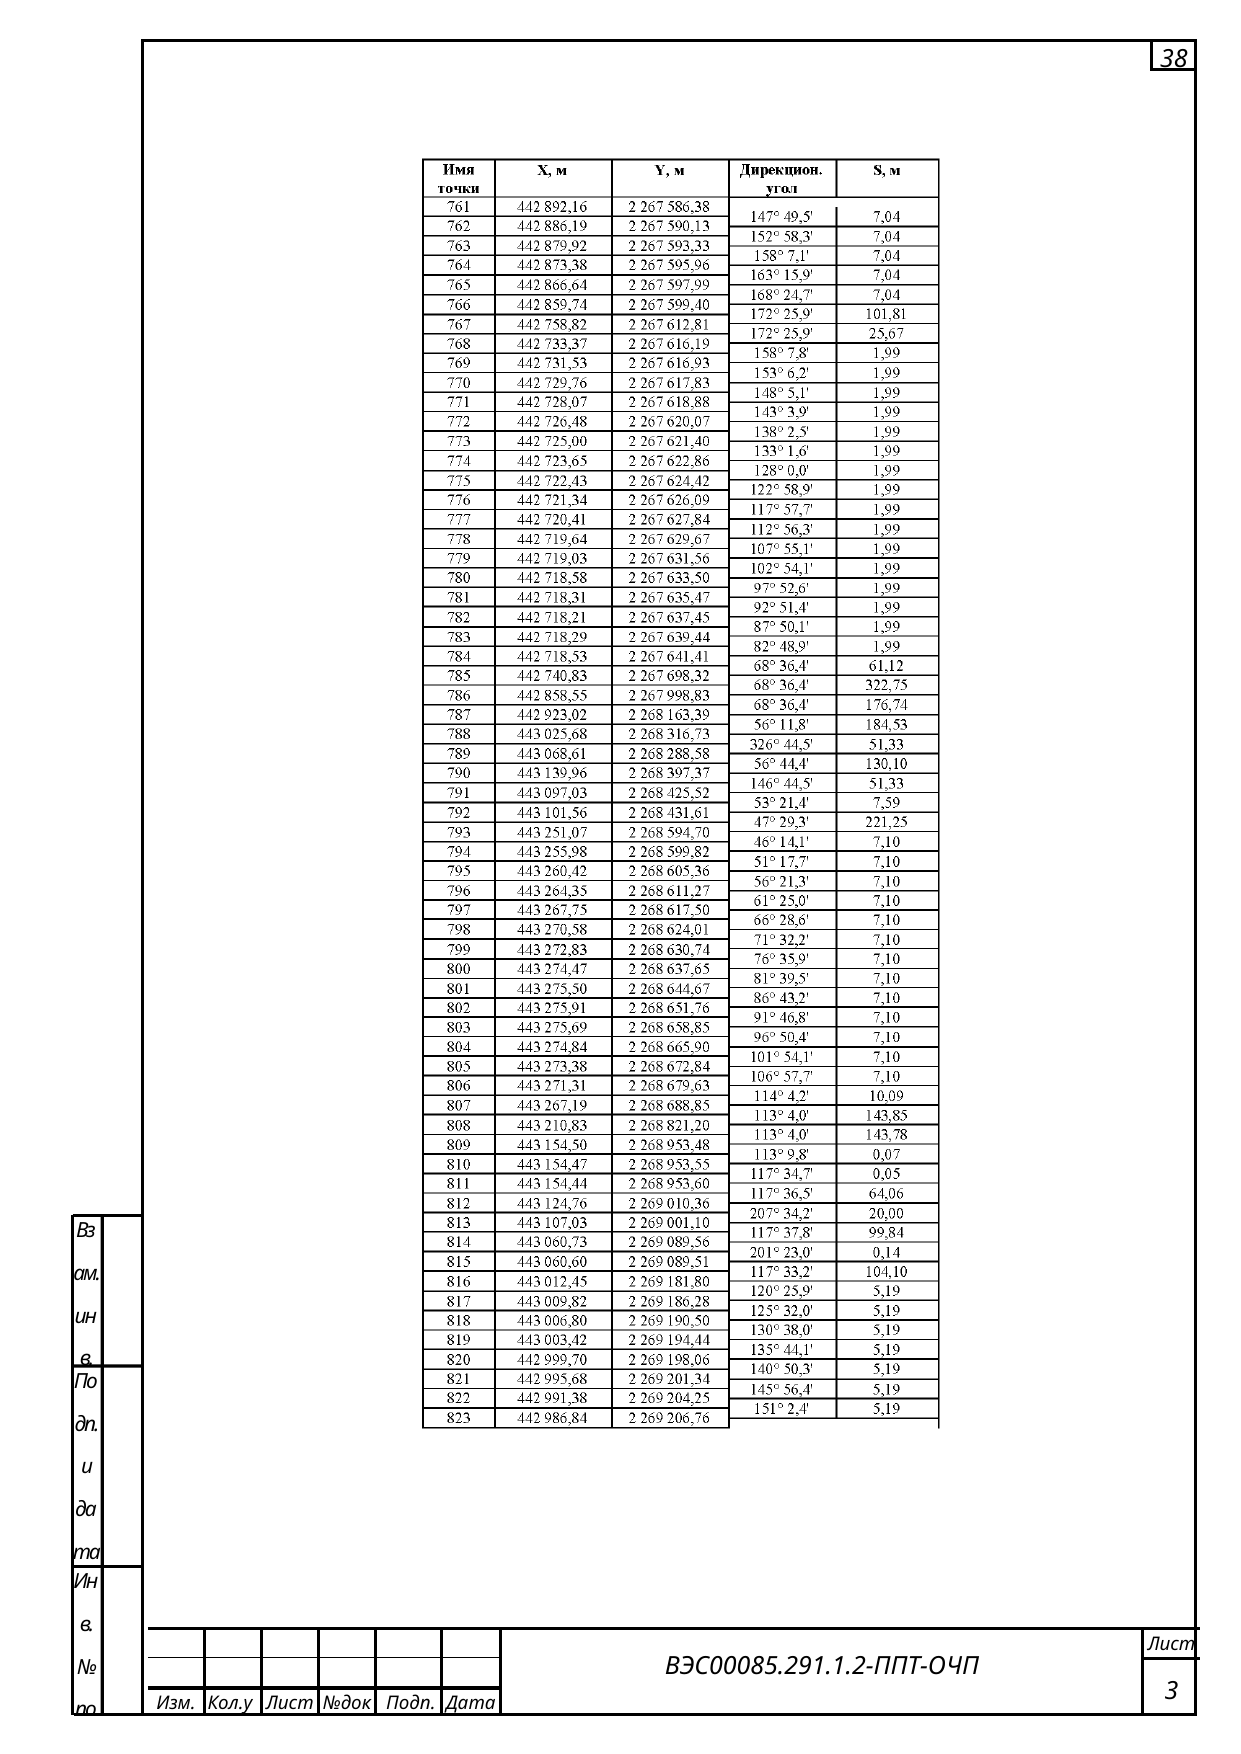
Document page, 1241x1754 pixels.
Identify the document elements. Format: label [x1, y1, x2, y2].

picture [156, 85, 1181, 1535]
